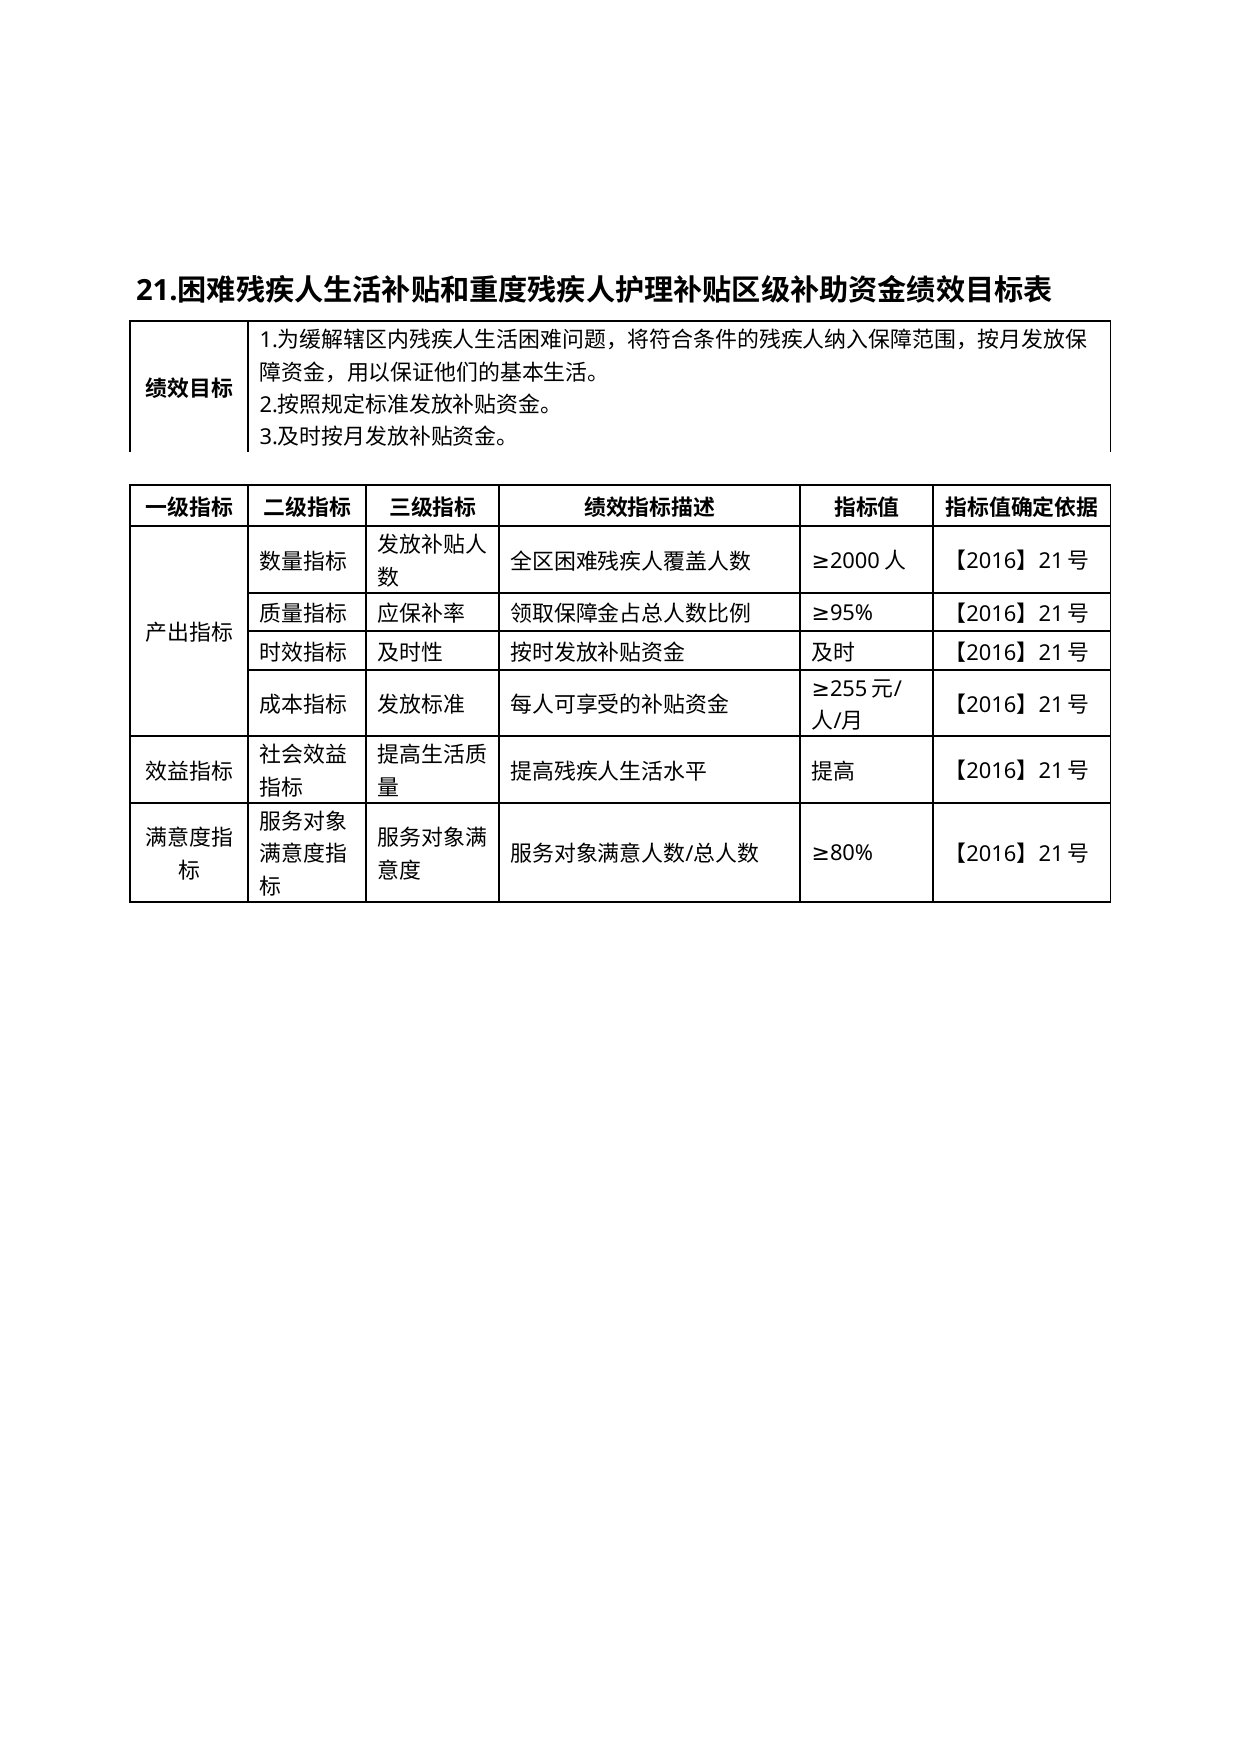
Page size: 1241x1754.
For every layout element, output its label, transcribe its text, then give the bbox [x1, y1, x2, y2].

table_header 二级指标 [249, 486, 365, 525]
table_cell 【2016】21号 [934, 737, 1110, 802]
table_cell 【2016】21号 [934, 671, 1110, 735]
text 21.困难残疾人生活补贴和重度残疾人护理补贴区级补助资金绩效目标表 [136, 255, 1104, 320]
table_cell 效益指标 [131, 737, 247, 802]
table_cell 【2016】21号 [934, 632, 1110, 669]
table_cell 及时 [801, 632, 932, 669]
table_header 绩效指标描述 [500, 486, 799, 525]
table_cell 质量指标 [249, 594, 365, 630]
table_cell 【2016】21号 [934, 527, 1110, 592]
table_cell 服务对象满意度 [367, 804, 498, 901]
table_cell 提高残疾人生活水平 [500, 737, 799, 802]
table_cell ≥2000人 [801, 527, 932, 592]
table_cell 【2016】21号 [934, 804, 1110, 901]
table_cell 产出指标 [131, 527, 247, 735]
table_cell 应保补率 [367, 594, 498, 630]
table_header 指标值确定依据 [934, 486, 1110, 525]
table_header 1.为缓解辖区内残疾人生活困难问题，将符合条件的残疾人纳入保障范围，按月发放保障资金，用以保证他们的基本生活。 2.按照规定标准发放补贴资金。 3.及时按月发放补贴资金。 [249, 322, 1110, 452]
table_cell 服务对象满意人数/总人数 [500, 804, 799, 901]
table_cell 提高生活质量 [367, 737, 498, 802]
table_cell 提高 [801, 737, 932, 802]
table_header 绩效目标 [131, 322, 247, 452]
table_cell 成本指标 [249, 671, 365, 735]
table_cell 时效指标 [249, 632, 365, 669]
table_cell 发放补贴人数 [367, 527, 498, 592]
table_cell ≥80% [801, 804, 932, 901]
table_cell 社会效益指标 [249, 737, 365, 802]
table_cell ≥95% [801, 594, 932, 630]
table_cell 全区困难残疾人覆盖人数 [500, 527, 799, 592]
table_header 一级指标 [131, 486, 247, 525]
table_cell 【2016】21号 [934, 594, 1110, 630]
table_cell 每人可享受的补贴资金 [500, 671, 799, 735]
table_cell 满意度指标 [131, 804, 247, 901]
table_header 三级指标 [367, 486, 498, 525]
table_header 指标值 [801, 486, 932, 525]
table_cell 按时发放补贴资金 [500, 632, 799, 669]
table_cell 领取保障金占总人数比例 [500, 594, 799, 630]
table_cell 数量指标 [249, 527, 365, 592]
table_cell 及时性 [367, 632, 498, 669]
table_cell ≥255元/人/月 [801, 671, 932, 735]
table_cell 服务对象满意度指标 [249, 804, 365, 901]
table_cell 发放标准 [367, 671, 498, 735]
